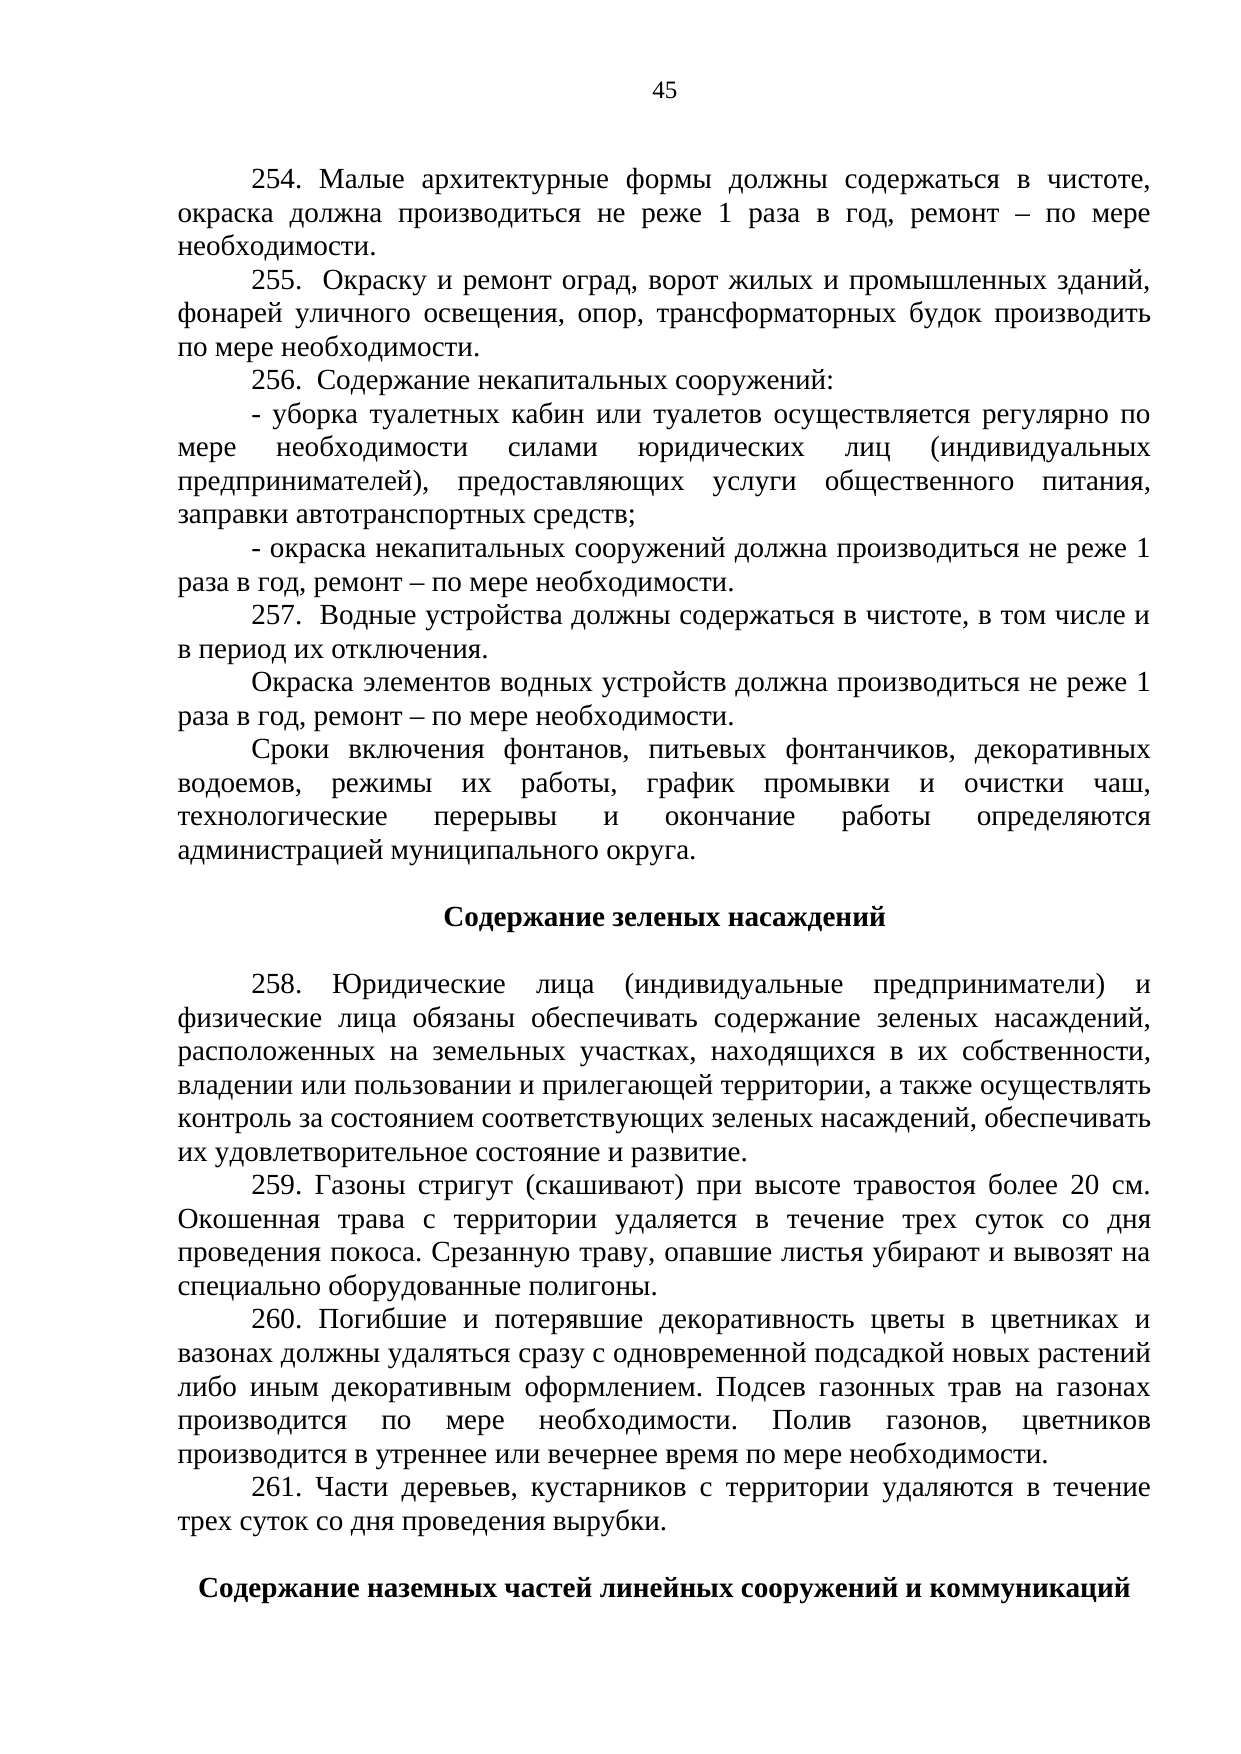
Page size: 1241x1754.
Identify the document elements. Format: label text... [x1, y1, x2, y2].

text 257. Водные устройства должны содержаться в чистоте, в том числе и в период их отключения. [177, 597, 1152, 664]
text - уборка туалетных кабин или туалетов осуществляется регулярно по мере необходимости силами юридических лиц (индивидуальных предпринимателей), предоставляющих услуги общественного питания, заправки автотранспортных средств; [177, 396, 1152, 530]
text 254. Малые архитектурные формы должны содержаться в чистоте, окраска должна производиться не реже 1 раза в год, ремонт – по мере необходимости. [177, 161, 1152, 262]
text Содержание наземных частей линейных сооружений и коммуникаций [177, 1570, 1152, 1603]
text Сроки включения фонтанов, питьевых фонтанчиков, декоративных водоемов, режимы их работы, график промывки и очистки чаш, технологические перерывы и окончание работы определяются администрацией муниципального округа. [177, 731, 1152, 866]
text 260. Погибшие и потерявшие декоративность цветы в цветниках и вазонах должны удаляться сразу с одновременной подсадкой новых растений либо иным декоративным оформлением. Подсев газонных трав на газонах производится по мере необходимости. Полив газонов, цветников производится в утреннее или вечернее время по мере необходимости. [177, 1302, 1152, 1469]
text 255. Окраску и ремонт оград, ворот жилых и промышленных зданий, фонарей уличного освещения, опор, трансформаторных будок производить по мере необходимости. [177, 262, 1152, 362]
text - окраска некапитальных сооружений должна производиться не реже 1 раза в год, ремонт – по мере необходимости. [177, 530, 1152, 597]
text Содержание зеленых насаждений [177, 899, 1152, 933]
text 261. Части деревьев, кустарников с территории удаляются в течение трех суток со дня проведения вырубки. [177, 1469, 1152, 1536]
text 259. Газоны стригут (скашивают) при высоте травостоя более 20 см. Окошенная трава с территории удаляется в течение трех суток со дня проведения покоса. Срезанную траву, опавшие листья убирают и вывозят на специально оборудованные полигоны. [177, 1167, 1152, 1302]
text 256. Содержание некапитальных сооружений: [177, 362, 1152, 396]
text 258. Юридические лица (индивидуальные предприниматели) и физические лица обязаны обеспечивать содержание зеленых насаждений, расположенных на земельных участках, находящихся в их собственности, владении или пользовании и прилегающей территории, а также осуществлять контроль за состоянием соответствующих зеленых насаждений, обеспечивать их удовлетворительное состояние и развитие. [177, 966, 1152, 1167]
text Окраска элементов водных устройств должна производиться не реже 1 раза в год, ремонт – по мере необходимости. [177, 664, 1152, 731]
